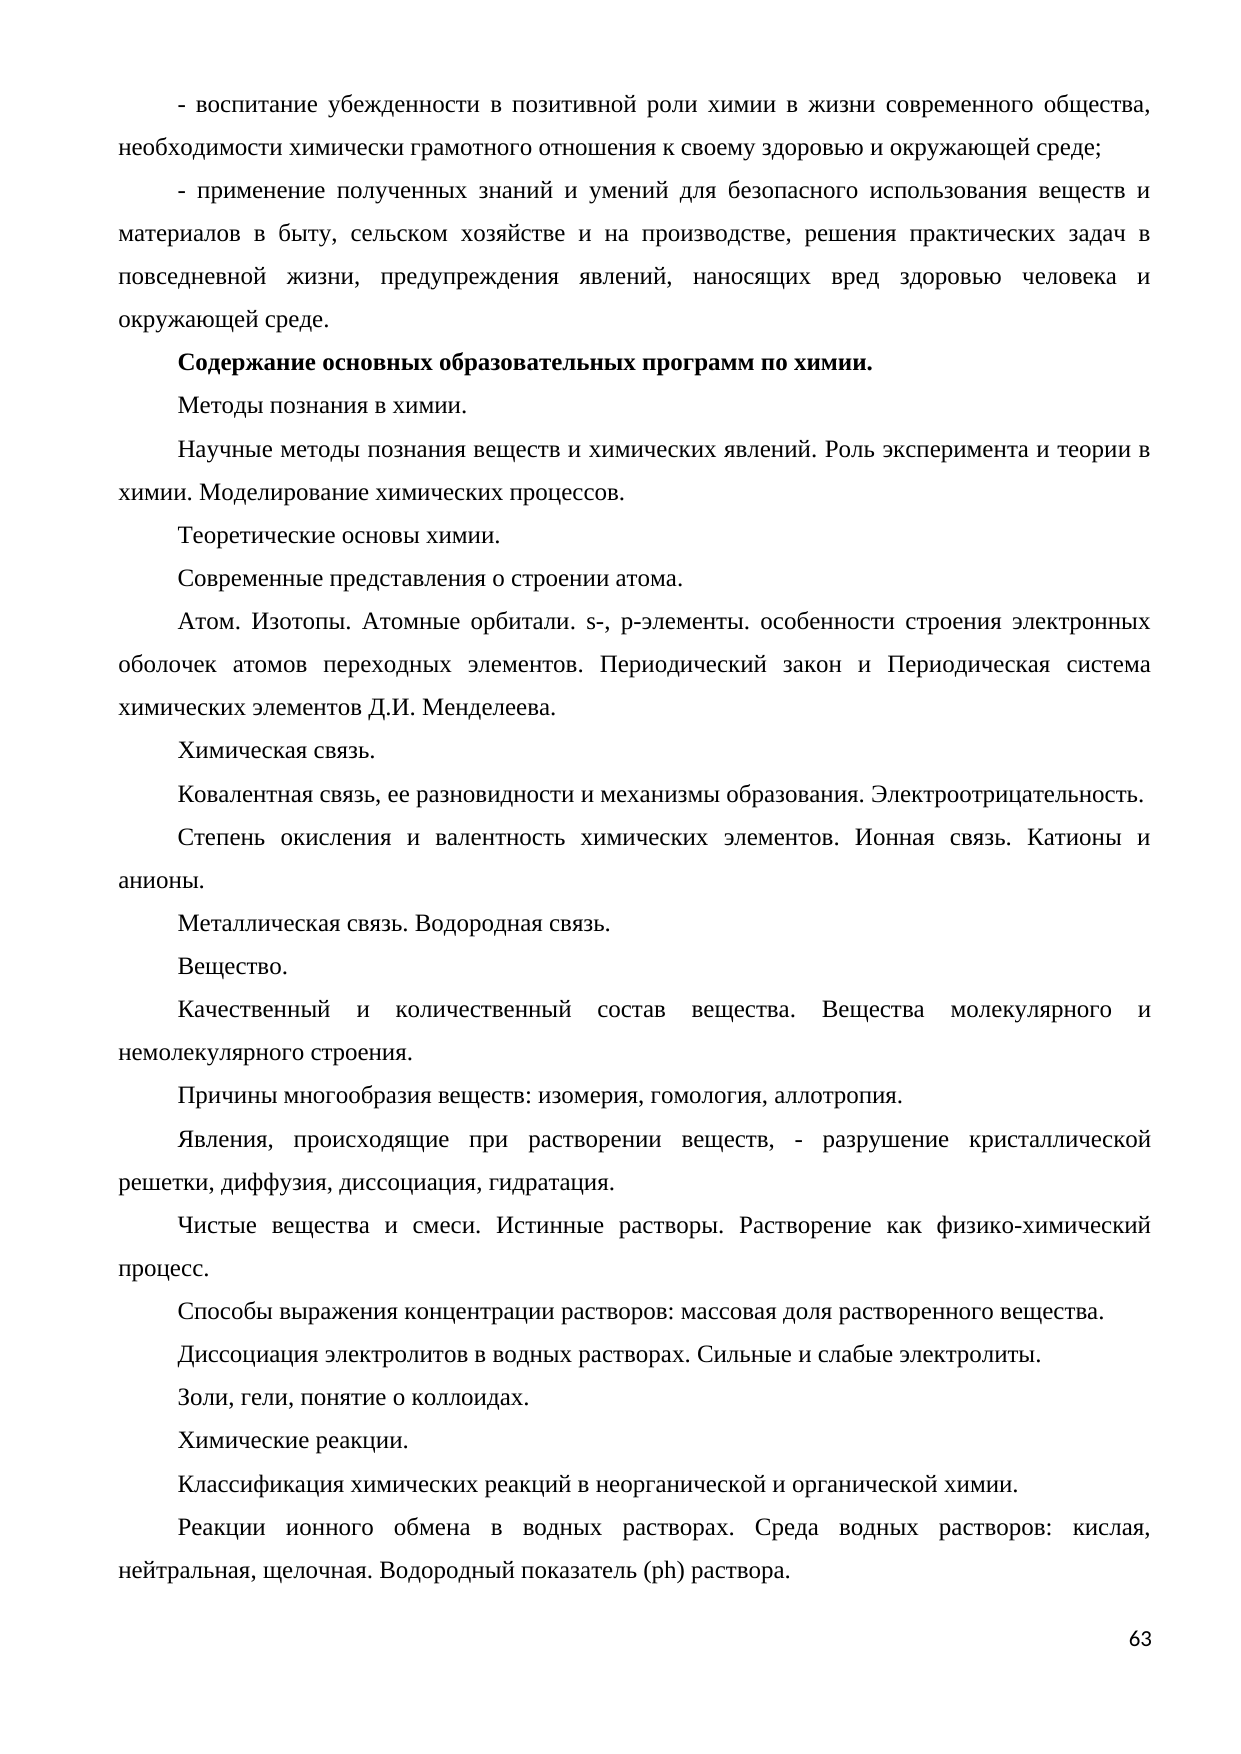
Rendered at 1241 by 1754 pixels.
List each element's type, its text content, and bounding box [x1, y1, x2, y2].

text Диссоциация электролитов в водных растворах. Сильные и слабые электролиты. [118, 1339, 1152, 1368]
text Причины многообразия веществ: изомерия, гомология, аллотропия. [118, 1081, 1152, 1109]
text Вещество. [118, 951, 1152, 980]
text Качественный и количественный состав вещества. Вещества молекулярного и немолекулярного строения. [118, 994, 1152, 1066]
text Методы познания в химии. [118, 391, 1152, 419]
text - воспитание убежденности в позитивной роли химии в жизни современного общества, необходимости химически грамотного отношения к своему здоровью и окружающей среде; [118, 89, 1152, 161]
text Способы выражения концентрации растворов: массовая доля растворенного вещества. [118, 1296, 1152, 1325]
text Степень окисления и валентность химических элементов. Ионная связь. Катионы и анионы. [118, 822, 1152, 894]
text Научные методы познания веществ и химических явлений. Роль эксперимента и теории в химии. Моделирование химических процессов. [118, 434, 1152, 506]
text Современные представления о строении атома. [118, 563, 1152, 592]
text Реакции ионного обмена в водных растворах. Среда водных растворов: кислая, нейтральная, щелочная. Водородный показатель (ph) раствора. [118, 1512, 1152, 1584]
text - применение полученных знаний и умений для безопасного использования веществ и материалов в быту, сельском хозяйстве и на производстве, решения практических задач в повседневной жизни, предупреждения явлений, наносящих вред здоровью человека и окружающей среде. [118, 175, 1152, 333]
text Явления, происходящие при растворении веществ, - разрушение кристаллической решетки, диффузия, диссоциация, гидратация. [118, 1124, 1152, 1196]
text Теоретические основы химии. [118, 520, 1152, 549]
text Содержание основных образовательных программ по химии. [118, 347, 1152, 376]
text Металлическая связь. Водородная связь. [118, 908, 1152, 937]
text Классификация химических реакций в неорганической и органической химии. [118, 1469, 1152, 1497]
text Ковалентная связь, ее разновидности и механизмы образования. Электроотрицательность. [118, 779, 1152, 807]
text Золи, гели, понятие о коллоидах. [118, 1382, 1152, 1411]
text Атом. Изотопы. Атомные орбитали. s-, р-элементы. особенности строения электронных оболочек атомов переходных элементов. Периодический закон и Периодическая система химических элементов Д.И. Менделеева. [118, 606, 1152, 721]
text Химические реакции. [118, 1426, 1152, 1454]
text Чистые вещества и смеси. Истинные растворы. Растворение как физико-химический процесс. [118, 1210, 1152, 1282]
text Химическая связь. [118, 736, 1152, 764]
